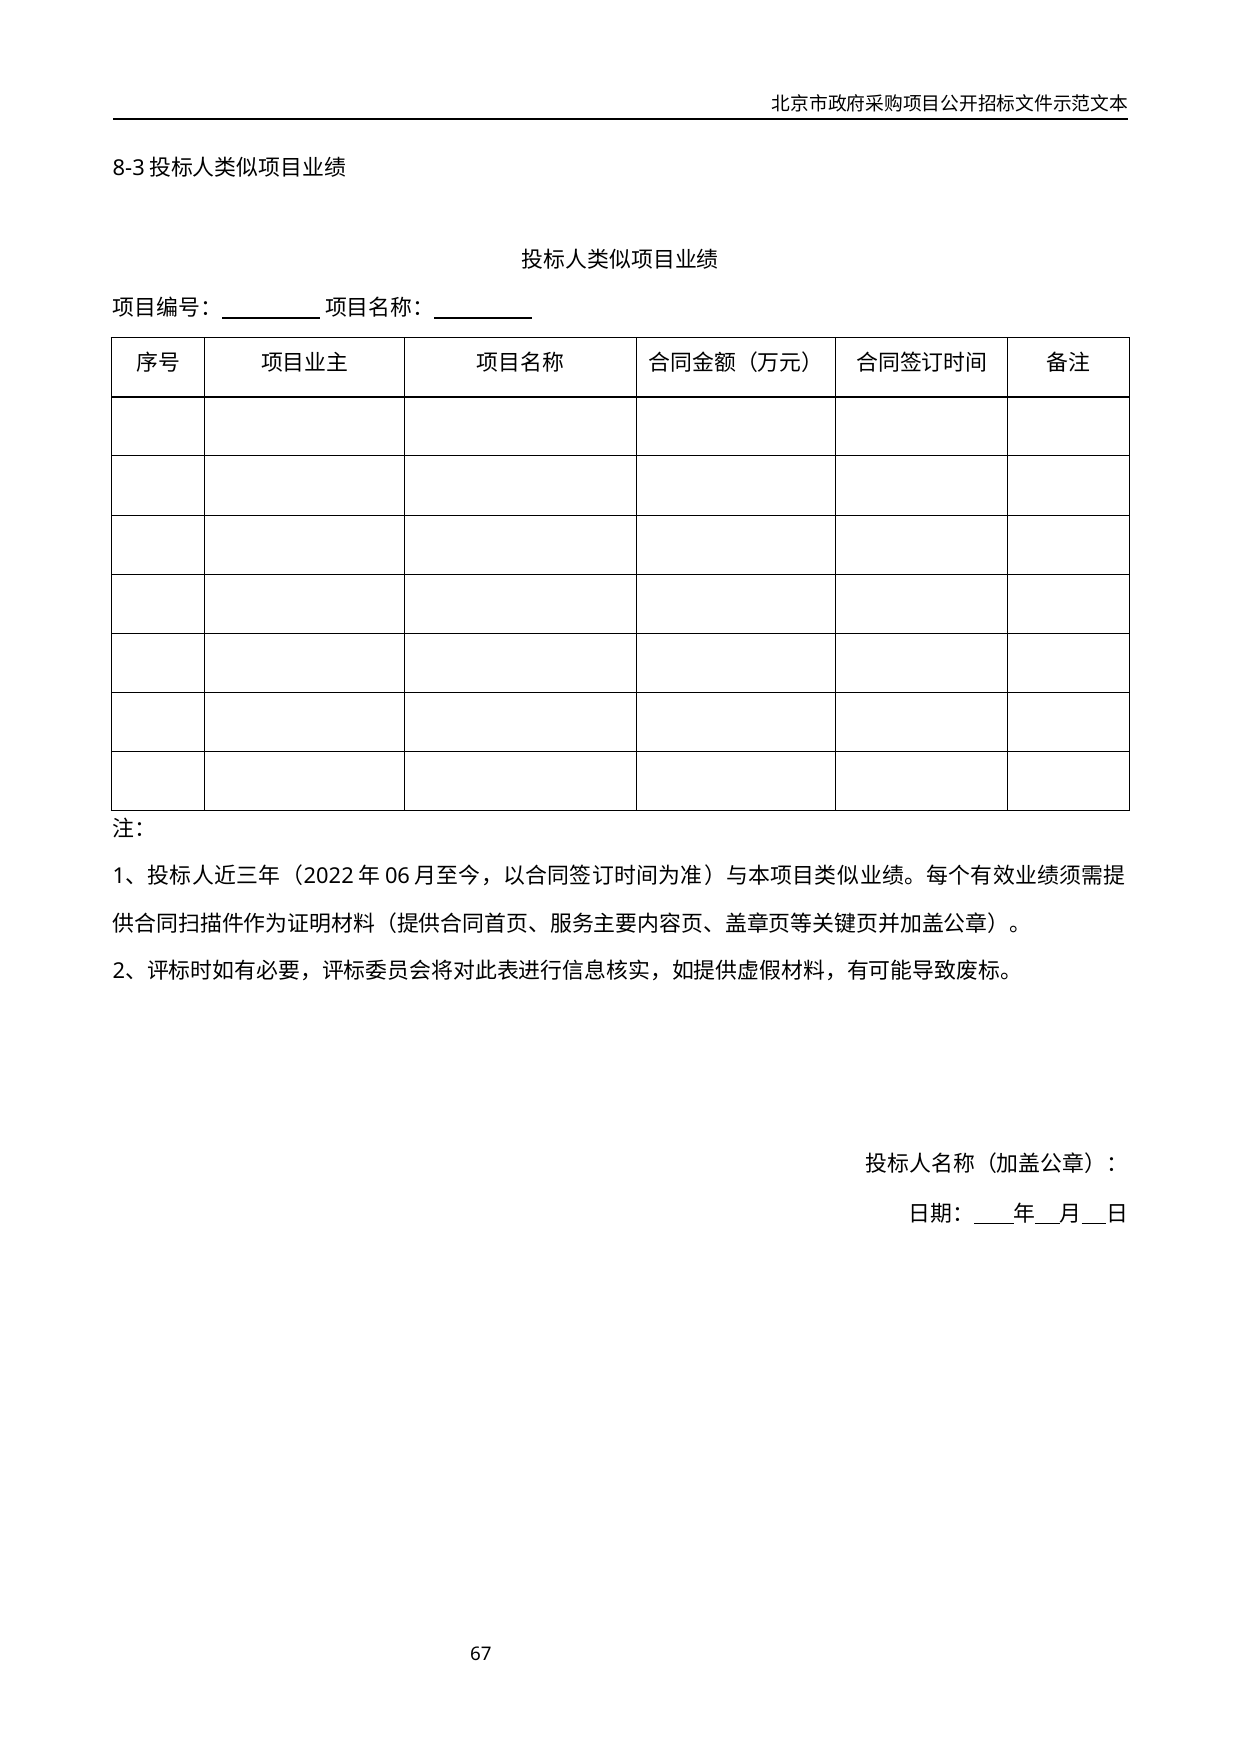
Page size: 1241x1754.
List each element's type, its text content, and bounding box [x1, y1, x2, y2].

table_cell [637, 693, 835, 751]
table_cell [205, 634, 404, 692]
table_cell [1008, 456, 1129, 514]
table_cell [1008, 398, 1129, 455]
table_cell [112, 634, 204, 692]
table_cell [205, 575, 404, 633]
table_cell [1008, 575, 1129, 633]
table_header 合同签订时间 [836, 338, 1007, 396]
table_cell [836, 516, 1007, 573]
table_cell [836, 752, 1007, 810]
table_cell [405, 398, 636, 455]
table_cell [205, 456, 404, 514]
table_cell [637, 398, 835, 455]
table_cell [1008, 752, 1129, 810]
table_cell [112, 516, 204, 573]
table_cell [637, 752, 835, 810]
table_cell [1008, 634, 1129, 692]
table_header 序号 [112, 338, 204, 396]
table_cell [112, 575, 204, 633]
table_cell [836, 634, 1007, 692]
table_cell [405, 634, 636, 692]
table_cell [637, 516, 835, 573]
text 1、投标人近三年（2022年06月至今，以合同签订时间为准）与本项目类似业绩。每个有效业绩须需提供合同扫描件作为证明材料（提供合同首页、服务主要内容页、盖章页等关键页并加盖公章）。 [112, 858, 1128, 938]
table_cell [112, 752, 204, 810]
table_cell [1008, 693, 1129, 751]
table_cell [205, 693, 404, 751]
table_cell [836, 398, 1007, 455]
table_header 备注 [1008, 338, 1129, 396]
table_cell [637, 456, 835, 514]
text 日期： 年 月 日 [112, 1196, 1128, 1227]
table_cell [112, 456, 204, 514]
table_cell [112, 398, 204, 455]
table_cell [205, 752, 404, 810]
table_header 合同金额（万元） [637, 338, 835, 396]
text 注： [112, 811, 1128, 842]
table_cell [836, 456, 1007, 514]
text 投标人类似项目业绩 [112, 242, 1128, 274]
table_cell [1008, 516, 1129, 573]
text 项目编号： 项目名称： [112, 290, 1128, 321]
table_cell [112, 693, 204, 751]
table_cell [405, 752, 636, 810]
table_cell [405, 575, 636, 633]
table_cell [637, 575, 835, 633]
table_cell [836, 693, 1007, 751]
table_header 项目业主 [205, 338, 404, 396]
text 2、评标时如有必要，评标委员会将对此表进行信息核实，如提供虚假材料，有可能导致废标。 [112, 953, 1128, 985]
table_header 项目名称 [405, 338, 636, 396]
text 8-3投标人类似项目业绩 [112, 150, 1128, 182]
table_cell [205, 516, 404, 573]
table_cell [405, 516, 636, 573]
table_cell [836, 575, 1007, 633]
text 投标人名称（加盖公章）： [112, 1146, 1128, 1177]
table_cell [405, 693, 636, 751]
table_cell [637, 634, 835, 692]
table_cell [405, 456, 636, 514]
table_cell [205, 398, 404, 455]
